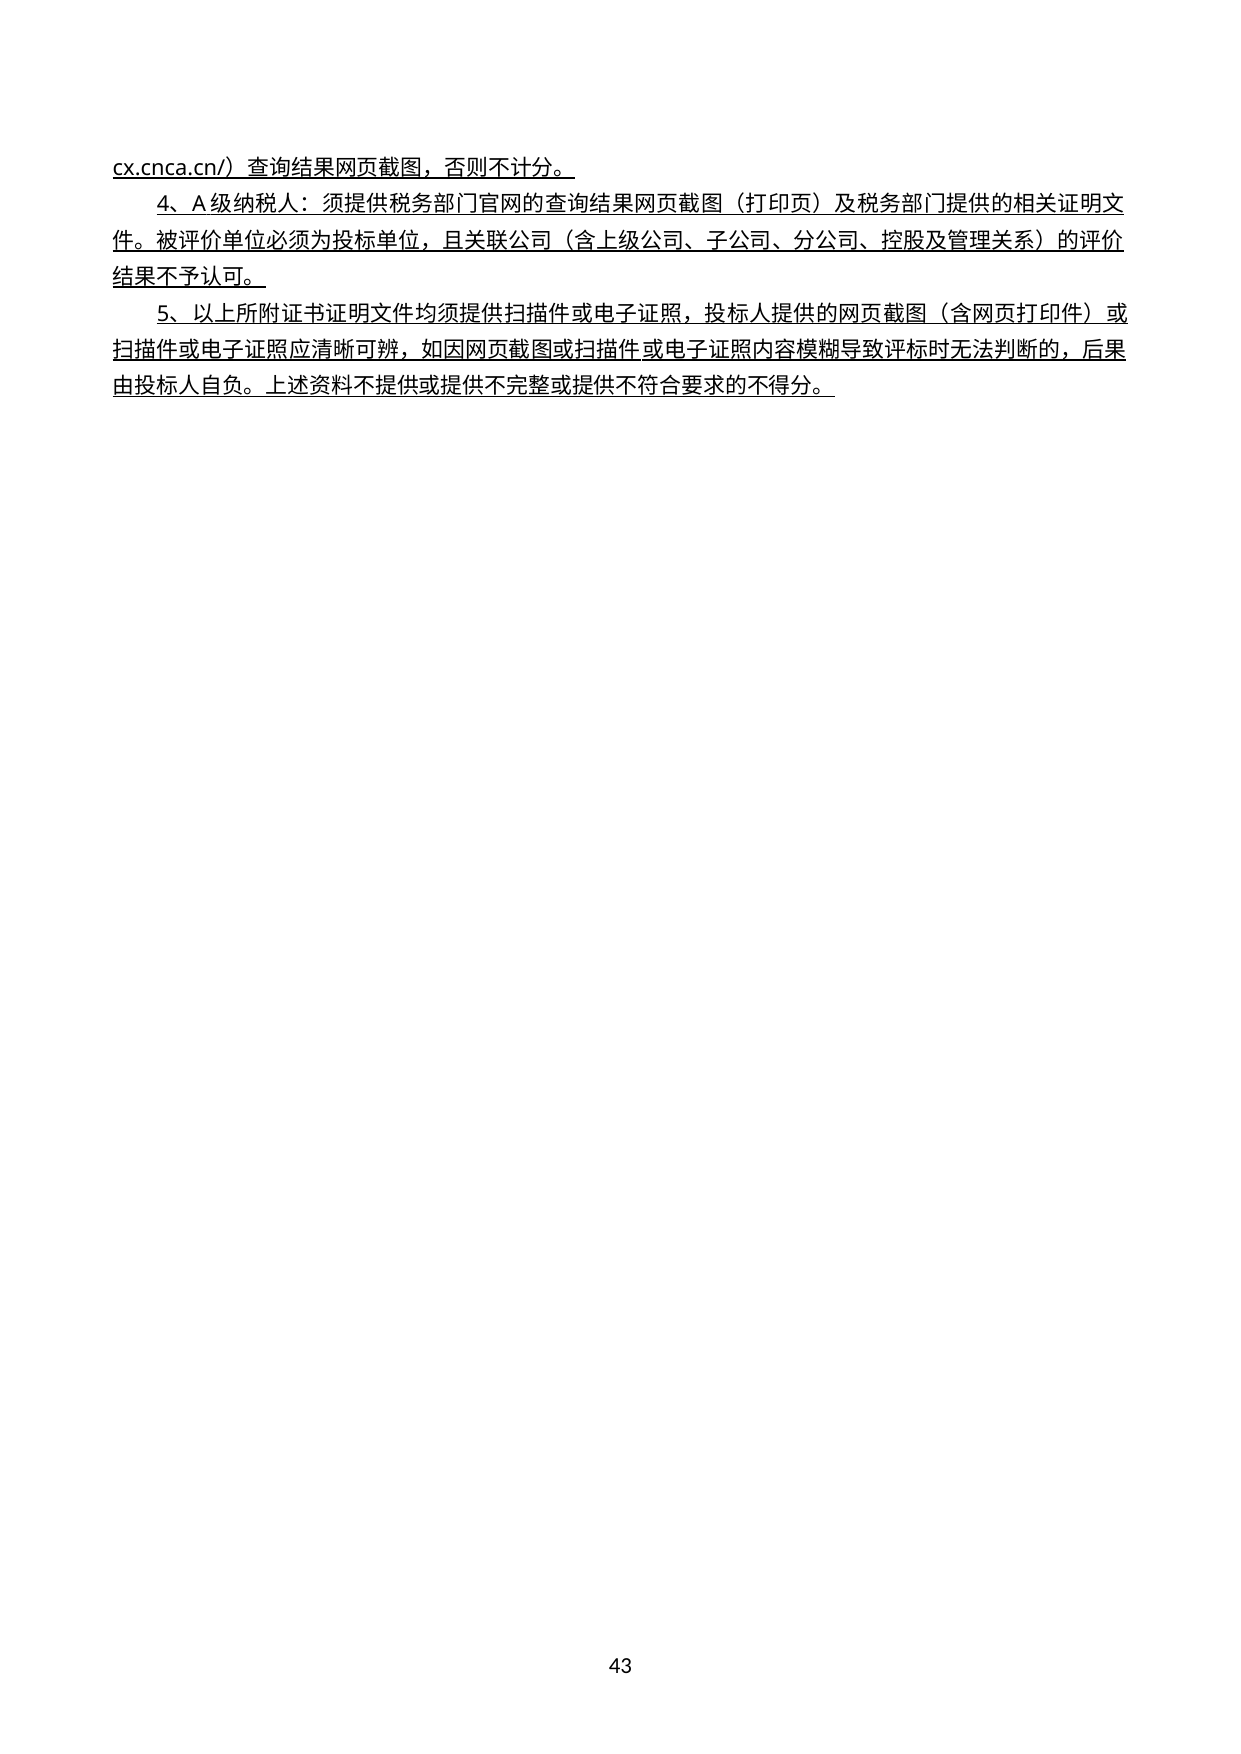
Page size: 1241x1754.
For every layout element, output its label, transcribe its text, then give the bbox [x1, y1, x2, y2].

text 4、A级纳税人：须提供税务部门官网的查询结果网页截图（打印页）及税务部门提供的相关证明文件。被评价单位必须为投标单位，且关联公司（含上级公司、子公司、分公司、控股及管理关系）的评价结果不予认可。 [112, 186, 1128, 291]
text 5、以上所附证书证明文件均须提供扫描件或电子证照，投标人提供的网页截图（含网页打印件）或扫描件或电子证照应清晰可辨，如因网页截图或扫描件或电子证照内容模糊导致评标时无法判断的，后果由投标人自负。上述资料不提供或提供不完整或提供不符合要求的不得分。 [112, 296, 1128, 400]
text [112, 150, 1128, 182]
